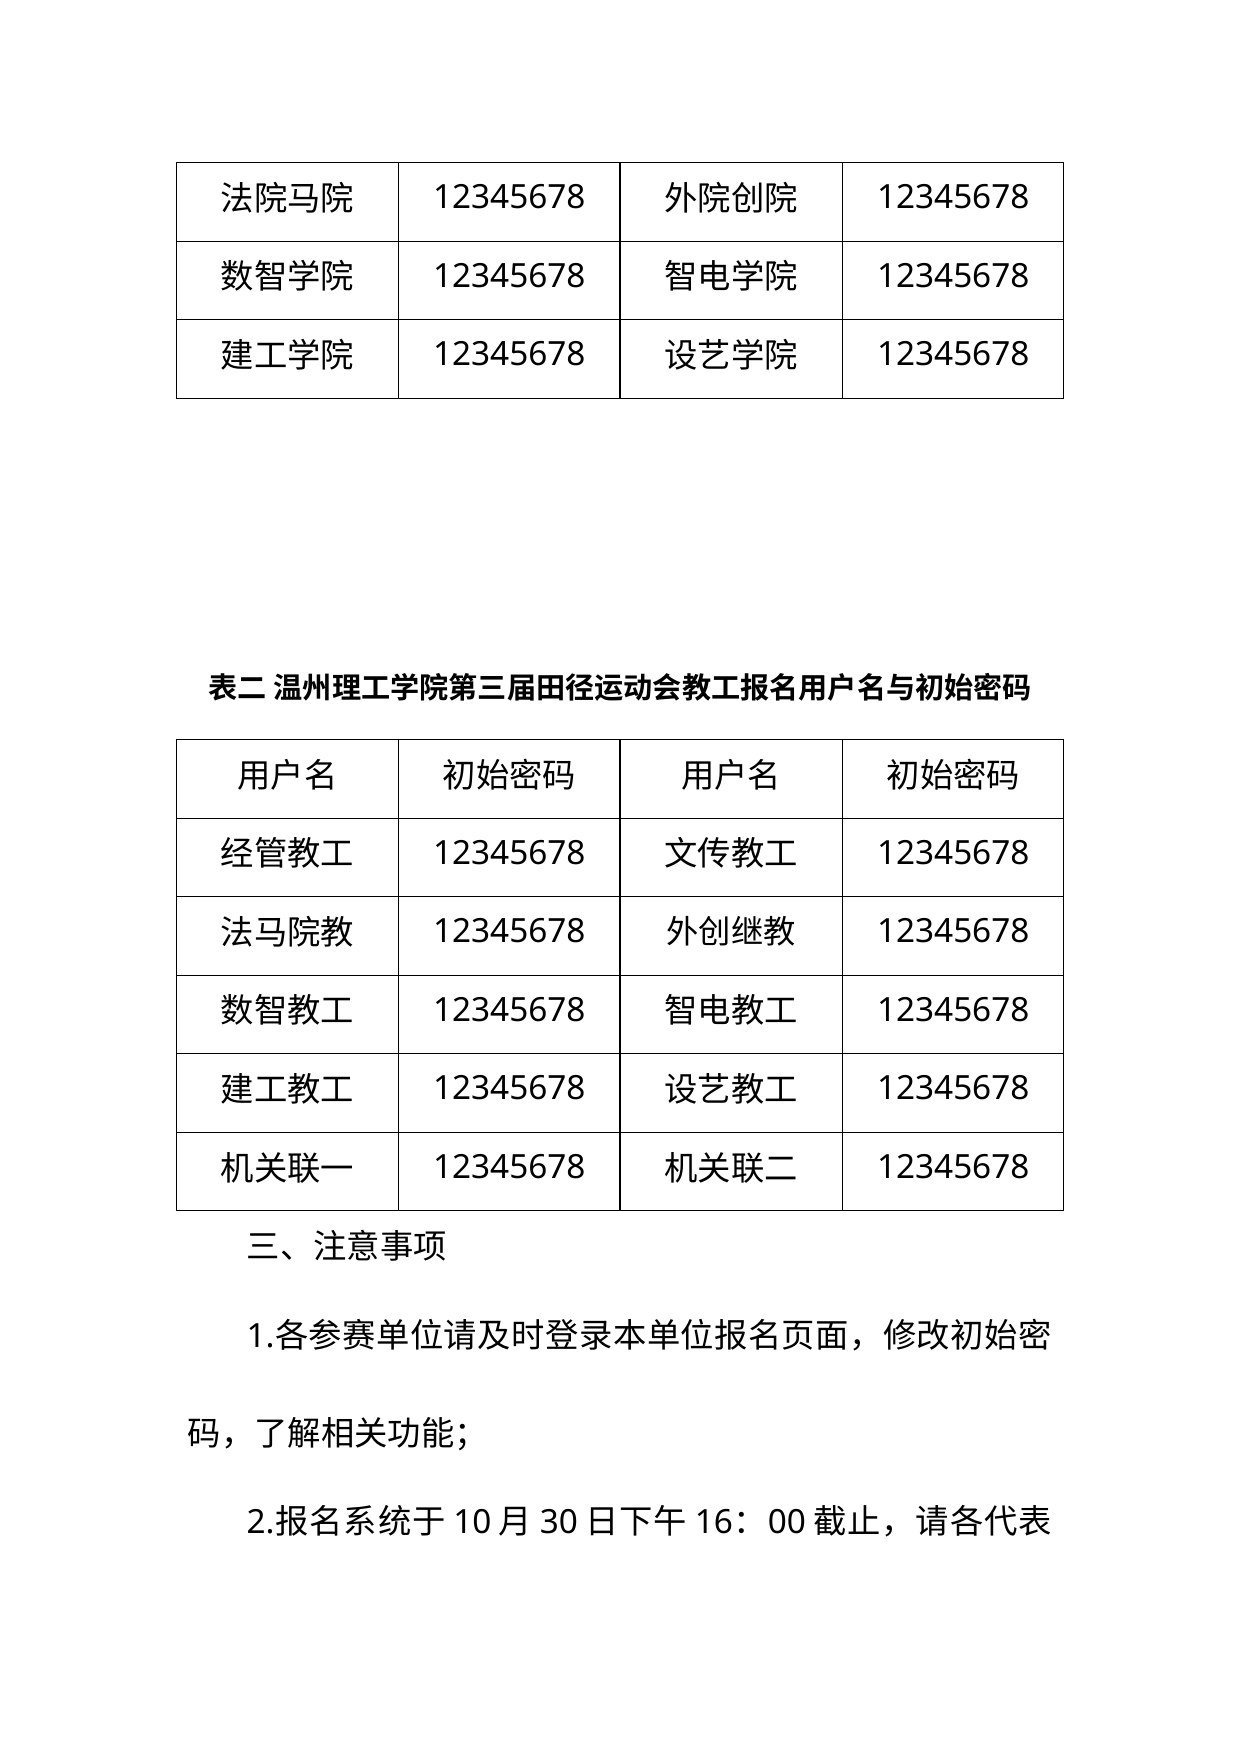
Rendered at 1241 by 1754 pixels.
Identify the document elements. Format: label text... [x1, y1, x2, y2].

table_header 用户名 [177, 740, 398, 818]
table_cell 12345678 [399, 819, 619, 896]
table_cell 智电学院 [621, 242, 842, 319]
table_cell 法院马院 [177, 163, 398, 241]
table_cell 12345678 [843, 242, 1063, 319]
table_cell 外院创院 [621, 163, 842, 241]
table_cell 经管教工 [177, 819, 398, 896]
table_cell 外创继教 [621, 897, 842, 975]
table_cell 12345678 [843, 163, 1063, 241]
table_cell 12345678 [399, 163, 619, 241]
table_cell 智电教工 [621, 976, 842, 1053]
table_header 初始密码 [399, 740, 619, 818]
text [187, 1487, 1053, 1552]
table_cell 机关联一 [177, 1133, 398, 1210]
table_cell 数智教工 [177, 976, 398, 1053]
text 表二 温州理工学院第三届田径运动会教工报名用户名与初始密码 [187, 653, 1053, 718]
table_cell 12345678 [843, 819, 1063, 896]
table_cell 12345678 [399, 242, 619, 319]
table_cell 12345678 [843, 976, 1063, 1053]
table_cell 法马院教 [177, 897, 398, 975]
table_cell 设艺教工 [621, 1054, 842, 1132]
table_cell 12345678 [399, 1054, 619, 1132]
text 1.各参赛单位请及时登录本单位报名页面，修改初始密码，了解相关功能； [187, 1301, 1053, 1463]
table_cell 12345678 [843, 1133, 1063, 1210]
table_cell 12345678 [399, 320, 619, 398]
table_cell 数智学院 [177, 242, 398, 319]
table_cell 12345678 [399, 1133, 619, 1210]
table_cell 设艺学院 [621, 320, 842, 398]
table_cell 建工学院 [177, 320, 398, 398]
table_cell 建工教工 [177, 1054, 398, 1132]
table_cell 文传教工 [621, 819, 842, 896]
table_cell 12345678 [399, 976, 619, 1053]
table_cell 12345678 [399, 897, 619, 975]
table_cell 12345678 [843, 1054, 1063, 1132]
table_cell 12345678 [843, 897, 1063, 975]
table_header 用户名 [621, 740, 842, 818]
table_cell 机关联二 [621, 1133, 842, 1210]
text 三、注意事项 [187, 1211, 1053, 1276]
table_cell 12345678 [843, 320, 1063, 398]
table_header 初始密码 [843, 740, 1063, 818]
